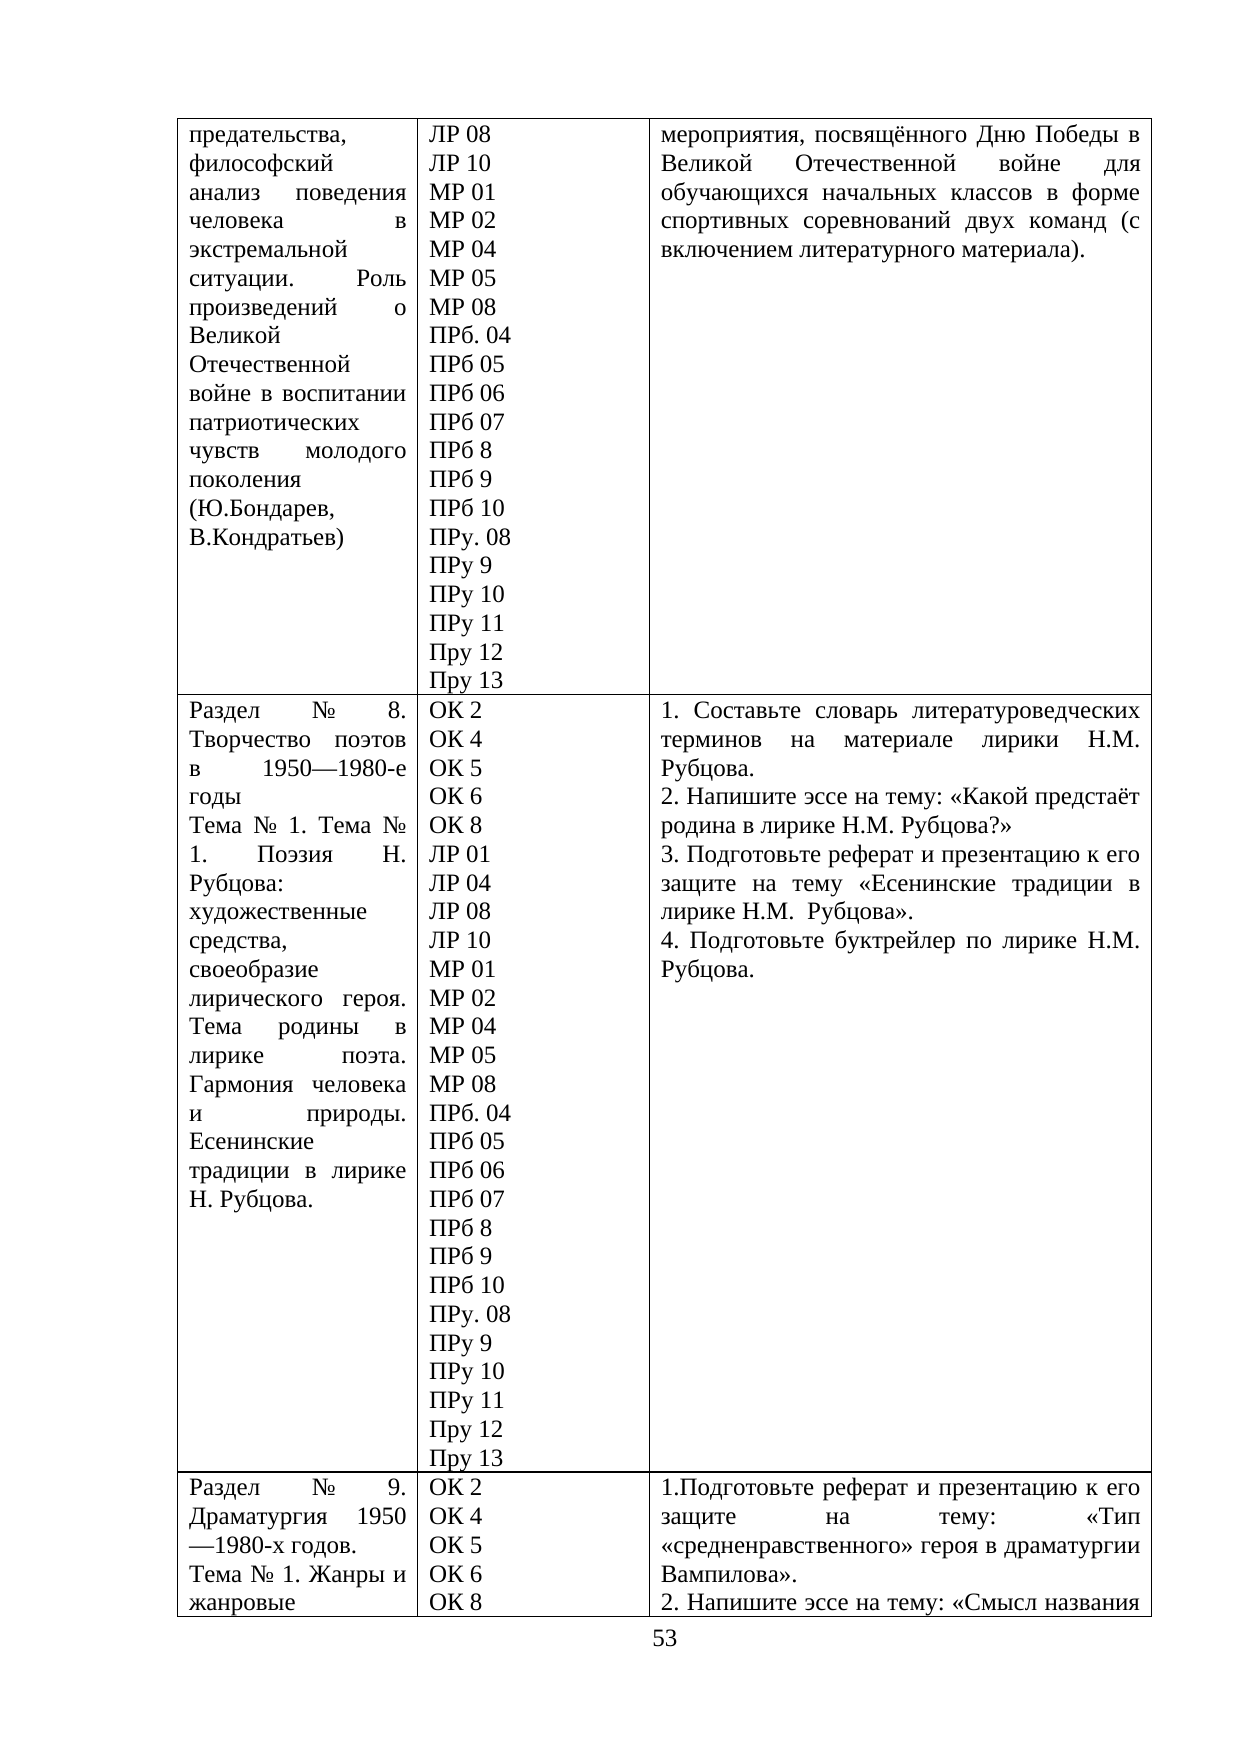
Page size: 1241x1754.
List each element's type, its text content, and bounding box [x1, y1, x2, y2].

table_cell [418, 1473, 649, 1616]
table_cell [650, 119, 1151, 694]
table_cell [178, 1473, 417, 1616]
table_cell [418, 119, 649, 694]
table_cell 1. Составьте словарь литературоведческих терминов на материале лирики Н.М. Рубцова. 2. Напишите эссе на тему: «Какой предстаёт родина в лирике Н.М. Рубцова?» 3. Подготовьте реферат и презентацию к его защите на тему «Есенинские традиции в лирике Н.М. Рубцова». 4. Подготовьте буктрейлер по лирике Н.М. Рубцова. [650, 695, 1151, 1471]
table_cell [650, 1473, 1151, 1616]
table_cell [178, 119, 417, 694]
table_cell Раздел № 8. Творчество поэтов в 1950—1980-е годы Тема № 1. Тема № 1. Поэзия Н. Рубцова: художественные средства, своеобразие лирического героя. Тема родины в лирике поэта. Гармония человека и природы. Есенинские традиции в лирике Н. Рубцова. [178, 695, 417, 1471]
